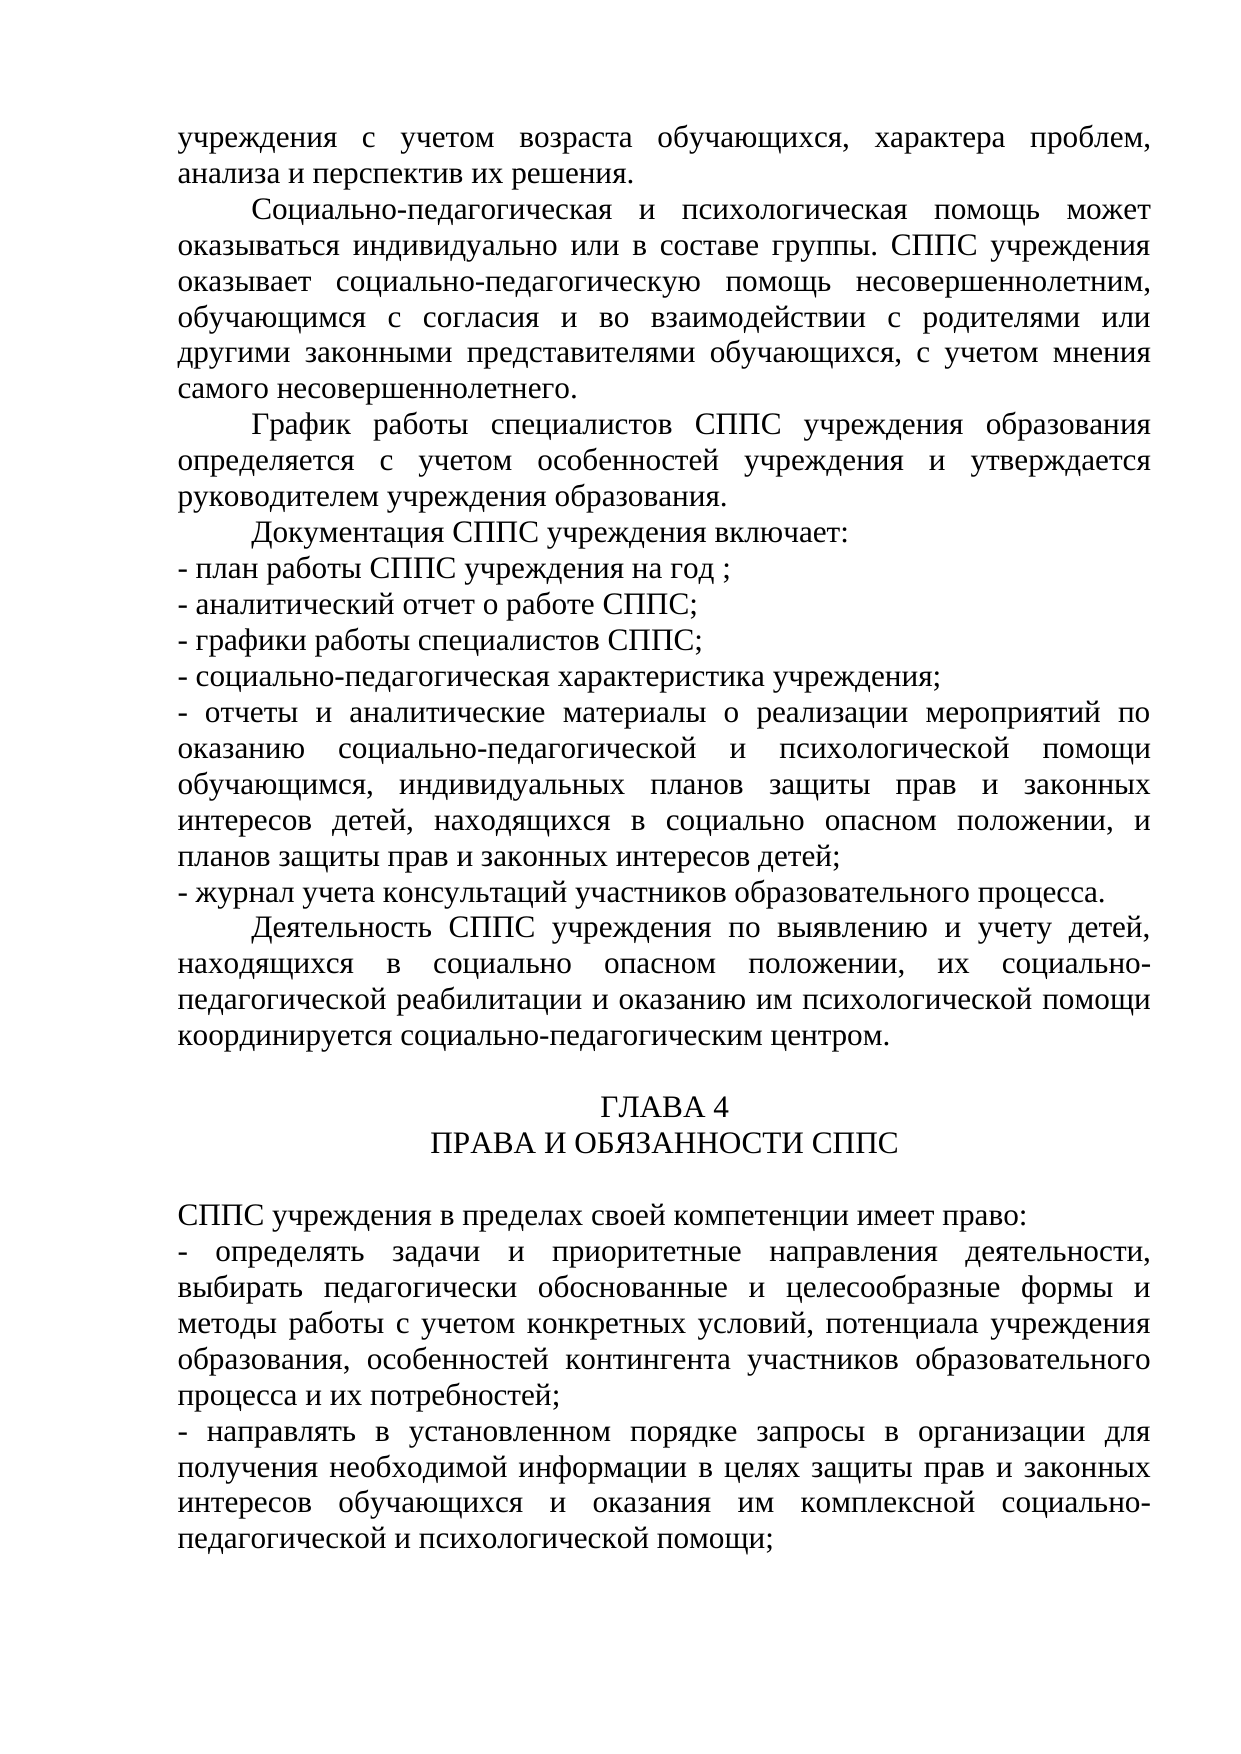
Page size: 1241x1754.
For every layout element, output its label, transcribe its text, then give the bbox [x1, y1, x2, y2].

text - графики работы специалистов СППС; [177, 621, 1152, 657]
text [177, 118, 1152, 190]
text - отчеты и аналитические материалы о реализации мероприятий по оказанию социально-педагогической и психологической помощи обучающимся, индивидуальных планов защиты прав и законных интересов детей, находящихся в социально опасном положении, и планов защиты прав и законных интересов детей; [177, 693, 1152, 873]
text Социально-педагогическая и психологическая помощь может оказываться индивидуально или в составе группы. СППС учреждения оказывает социально-педагогическую помощь несовершеннолетним, обучающимся с согласия и во взаимодействии с родителями или другими законными представителями обучающихся, с учетом мнения самого несовершеннолетнего. [177, 190, 1152, 406]
text Документация СППС учреждения включает: [177, 513, 1152, 549]
text - аналитический отчет о работе СППС; [177, 585, 1152, 621]
text ГЛАВА 4 [177, 1088, 1152, 1124]
text ПРАВА И ОБЯЗАННОСТИ СППС [177, 1124, 1152, 1160]
text - журнал учета консультаций участников образовательного процесса. [177, 873, 1152, 909]
text - направлять в установленном порядке запросы в организации для получения необходимой информации в целях защиты прав и законных интересов обучающихся и оказания им комплексной социально-педагогической и психологической помощи; [177, 1412, 1152, 1556]
text - определять задачи и приоритетные направления деятельности, выбирать педагогически обоснованные и целесообразные формы и методы работы с учетом конкретных условий, потенциала учреждения образования, особенностей контингента участников образовательного процесса и их потребностей; [177, 1232, 1152, 1412]
text График работы специалистов СППС учреждения образования определяется с учетом особенностей учреждения и утверждается руководителем учреждения образования. [177, 406, 1152, 513]
text - план работы СППС учреждения на год ; [177, 549, 1152, 585]
text СППС учреждения в пределах своей компетенции имеет право: [177, 1196, 1152, 1232]
text Деятельность СППС учреждения по выявлению и учету детей, находящихся в социально опасном положении, их социально-педагогической реабилитации и оказанию им психологической помощи координируется социально-педагогическим центром. [177, 909, 1152, 1052]
text - социально-педагогическая характеристика учреждения; [177, 657, 1152, 693]
